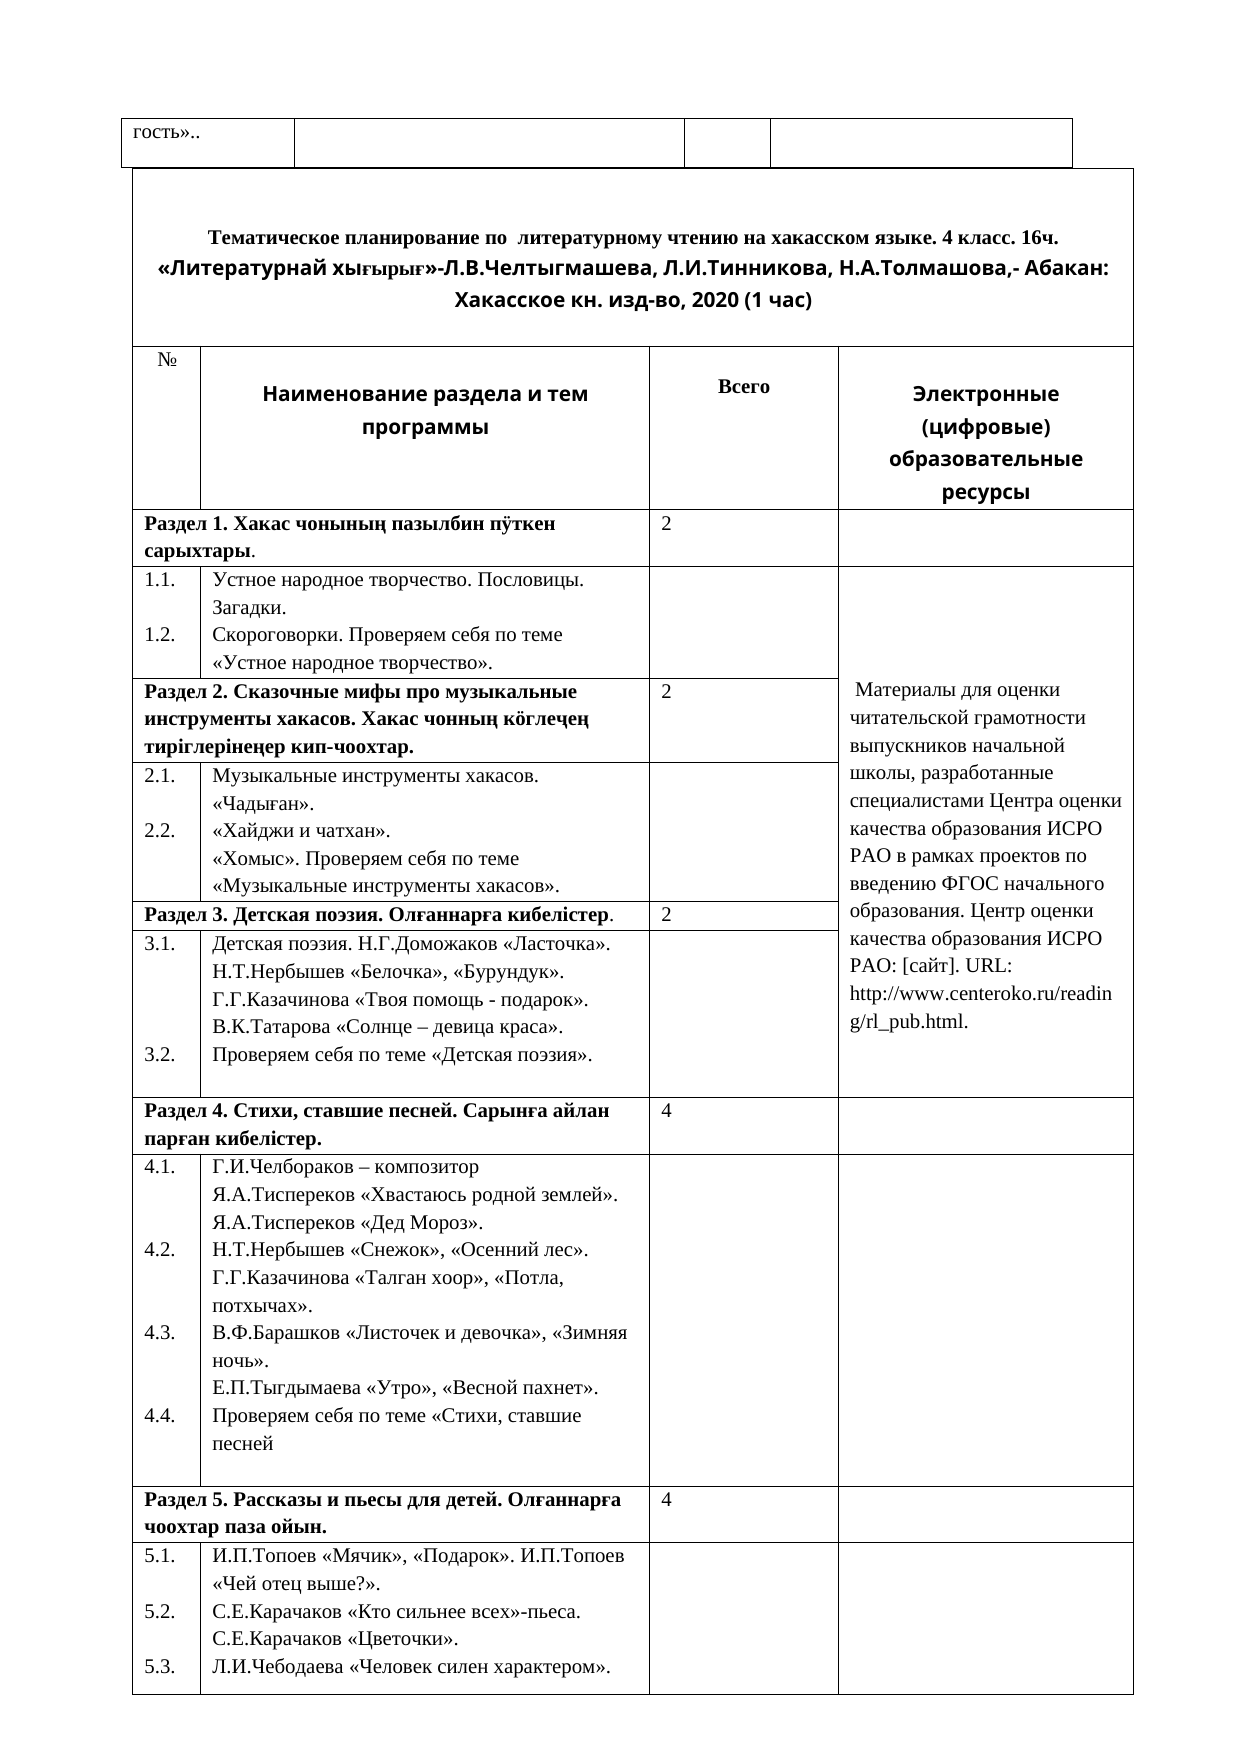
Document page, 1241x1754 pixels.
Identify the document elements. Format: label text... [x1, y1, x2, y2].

table_cell Раздел 3. Детская поэзия. Олғаннарға кибелістер. [133, 902, 649, 930]
table_cell 2.1. 2.2. [133, 763, 200, 901]
table_cell Устное народное творчество. Пословицы. Загадки. Скороговорки. Проверяем себя по теме «Устное народное творчество». [201, 567, 649, 678]
table_cell [650, 1543, 838, 1694]
table_cell Музыкальные инструменты хакасов. «Чадыған». «Хайджи и чатхан». «Хомыс». Проверяем себя по теме «Музыкальные инструменты хакасов». [201, 763, 649, 901]
table_cell 4 [650, 1098, 838, 1153]
table_cell Материалы для оценки читательской грамотности выпускников начальной школы, разработанные специалистами Центра оценки качества образования ИСРО РАО в рамках проектов по введению ФГОС начального образования. Центр оценки качества образования ИСРО РАО: [сайт]. URL: http://www.centeroko.ru/reading/rl_pub.html. [839, 567, 1133, 1097]
table_cell Раздел 5. Рассказы и пьесы для детей. Олғаннарға чоохтар паза ойын. [133, 1487, 649, 1542]
table_cell Наименование раздела и тем программы [201, 347, 649, 509]
table_cell 2 [650, 679, 838, 762]
table_cell [839, 1098, 1133, 1153]
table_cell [295, 119, 684, 167]
table_cell [839, 1543, 1133, 1694]
table_header Тематическое планирование по литературному чтению на хакасском языке. 4 класс. 16ч. «Литературнай хығырығ»-Л.В.Челтыгмашева, Л.И.Тинникова, Н.А.Толмашова,- Абакан: Хакасское кн. изд-во, 2020 (1 час) [133, 169, 1133, 346]
table_cell 3.1. 3.2. [133, 931, 200, 1097]
table_cell Детская поэзия. Н.Г.Доможаков «Ласточка». Н.Т.Нербышев «Белочка», «Бурундук». Г.Г.Казачинова «Твоя помощь - подарок». В.К.Татарова «Солнце – девица краса». Проверяем себя по теме «Детская поэзия». [201, 931, 649, 1097]
table_cell 5.1. 5.2. 5.3. 5.4. [133, 1543, 200, 1694]
table_cell [650, 763, 838, 901]
table_cell 2 [650, 902, 838, 930]
table_cell [685, 119, 770, 167]
table_cell Раздел 1. Хакас чонының пазылбин пӱткен сарыхтары. [133, 510, 649, 566]
table_cell [650, 931, 838, 1097]
table_cell 4.1. 4.2. 4.3. 4.4. [133, 1155, 200, 1486]
table_cell Всего [650, 347, 838, 509]
table_cell Раздел 2. Сказочные мифы про музыкальные инструменты хакасов. Хакас чонның кӧглеҷең тиріглерінеңер кип-чоохтар. [133, 679, 649, 762]
table_cell [650, 1155, 838, 1486]
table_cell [122, 119, 294, 167]
table_cell [839, 1155, 1133, 1486]
table_cell [839, 1487, 1133, 1542]
table_cell [650, 567, 838, 678]
table_cell № [133, 347, 200, 509]
table_cell [839, 510, 1133, 566]
table_cell 1.1. 1.2. [133, 567, 200, 678]
table_cell 2 [650, 510, 838, 566]
table_cell Раздел 4. Стихи, ставшие песней. Сарынға айлан парған кибелістер. [133, 1098, 649, 1153]
table_cell Электронные (цифровые) образовательные ресурсы [839, 347, 1133, 509]
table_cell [201, 1543, 649, 1694]
table_cell 4 [650, 1487, 838, 1542]
table_cell Г.И.Челбораков – композитор Я.А.Тиспереков «Хвастаюсь родной землей». Я.А.Тиспереков «Дед Мороз». Н.Т.Нербышев «Снежок», «Осенний лес». Г.Г.Казачинова «Талган хоор», «Потла, потхычах». В.Ф.Барашков «Листочек и девочка», «Зимняя ночь». Е.П.Тыгдымаева «Утро», «Весной пахнет». Проверяем себя по теме «Стихи, ставшие песней [201, 1155, 649, 1486]
